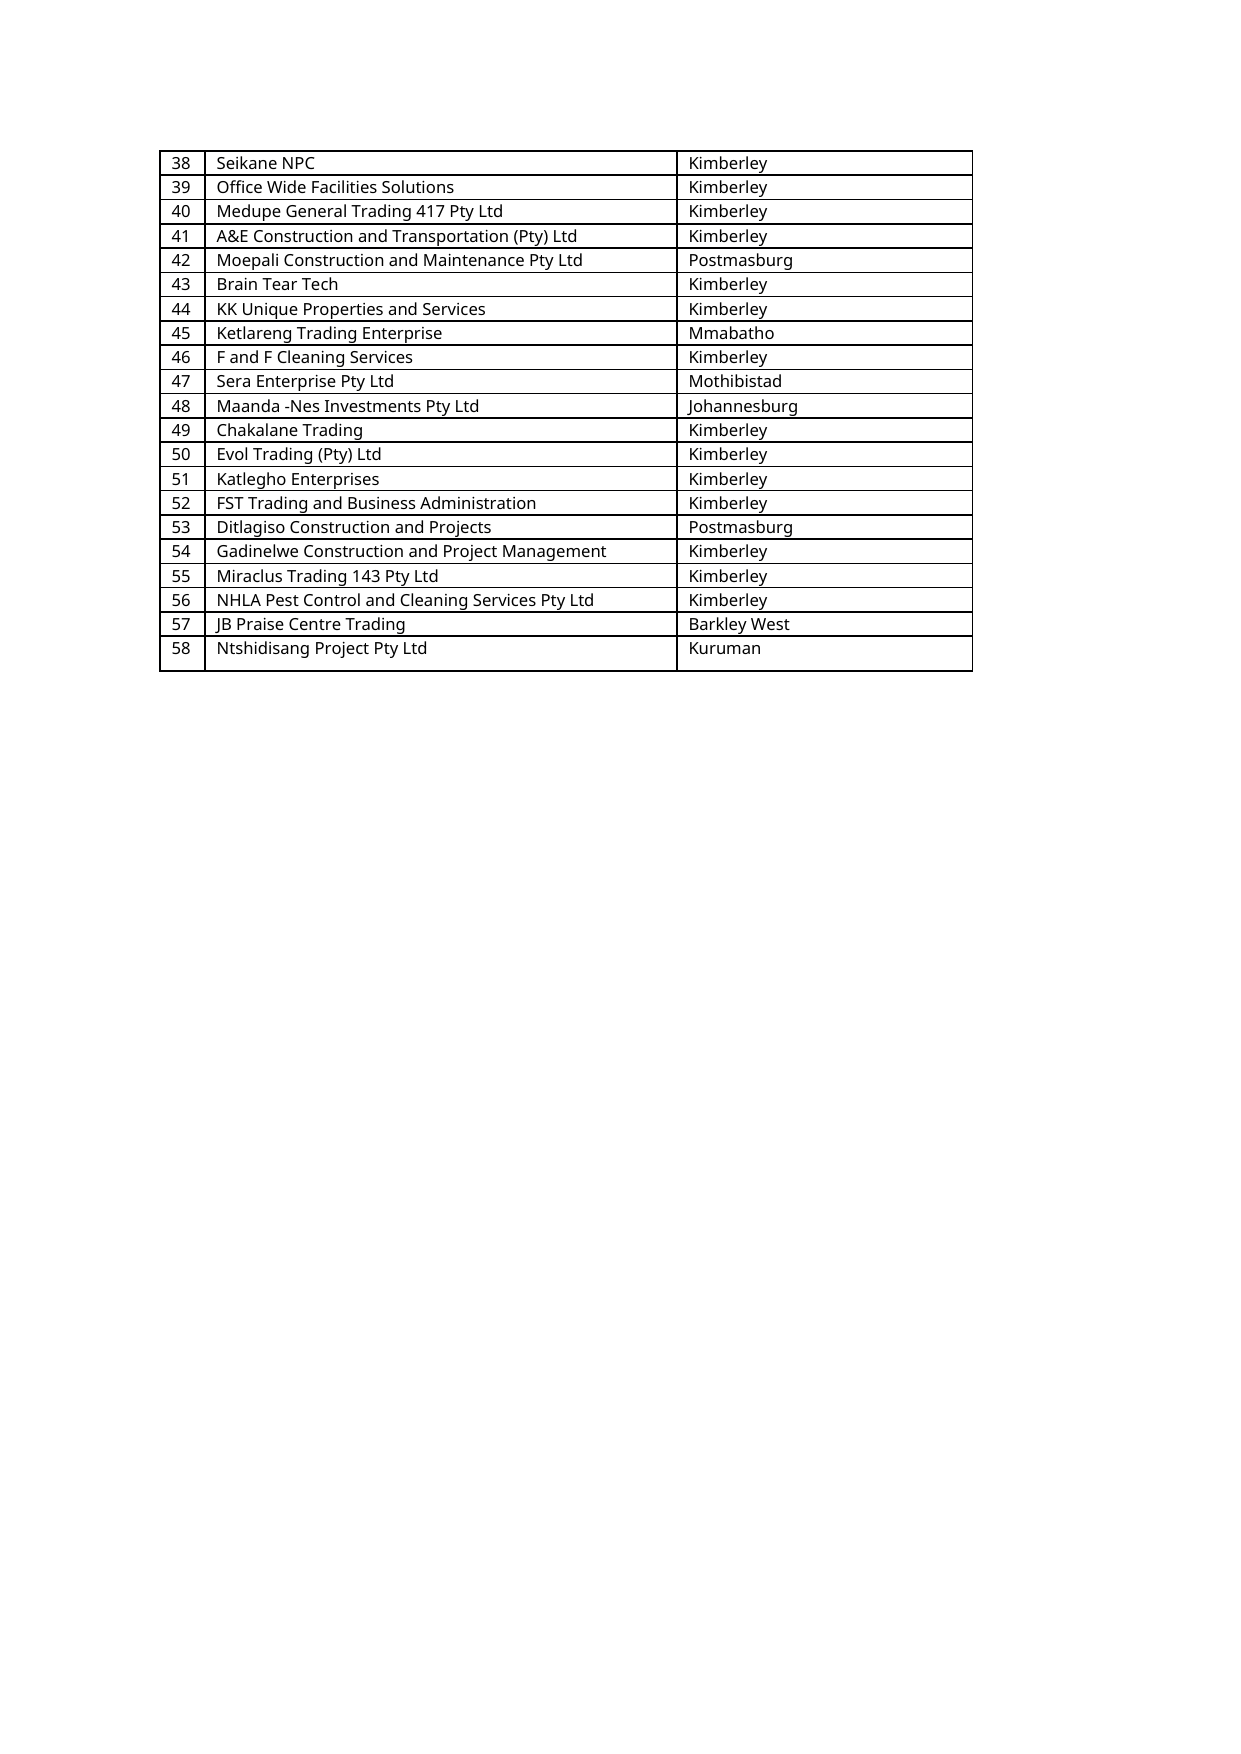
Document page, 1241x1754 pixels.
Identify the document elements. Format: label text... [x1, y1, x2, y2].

table_cell 50 [161, 443, 204, 466]
table_cell 57 [161, 613, 204, 635]
table_cell Brain Tear Tech [206, 273, 676, 296]
table_cell Barkley West [678, 613, 972, 635]
table_cell KK Unique Properties and Services [206, 297, 676, 320]
table_cell Kuruman [678, 637, 972, 670]
table_cell A&E Construction and Transportation (Pty) Ltd [206, 225, 676, 247]
table_cell 42 [161, 249, 204, 271]
table_cell Kimberley [678, 346, 972, 368]
table_cell Kimberley [678, 273, 972, 296]
table_cell 53 [161, 516, 204, 538]
table_cell Postmasburg [678, 516, 972, 538]
table_cell Kimberley [678, 443, 972, 466]
table_cell 38 [161, 152, 204, 174]
table_cell 51 [161, 467, 204, 490]
table_cell 45 [161, 322, 204, 344]
table_cell Office Wide Facilities Solutions [206, 176, 676, 198]
table_cell NHLA Pest Control and Cleaning Services Pty Ltd [206, 588, 676, 611]
table_cell 48 [161, 394, 204, 417]
table_cell 58 [161, 637, 204, 670]
table_cell Ketlareng Trading Enterprise [206, 322, 676, 344]
table_cell F and F Cleaning Services [206, 346, 676, 368]
table_cell 49 [161, 419, 204, 441]
table_cell Katlegho Enterprises [206, 467, 676, 490]
table_cell Kimberley [678, 419, 972, 441]
table_cell Kimberley [678, 200, 972, 223]
table_cell 47 [161, 370, 204, 393]
table_cell Kimberley [678, 588, 972, 611]
table_cell Kimberley [678, 176, 972, 198]
table_cell Chakalane Trading [206, 419, 676, 441]
table_cell FST Trading and Business Administration [206, 491, 676, 514]
table_cell 39 [161, 176, 204, 198]
table_cell Kimberley [678, 540, 972, 563]
table_cell Postmasburg [678, 249, 972, 271]
table_cell 43 [161, 273, 204, 296]
table_cell Maanda -Nes Investments Pty Ltd [206, 394, 676, 417]
table_cell Kimberley [678, 467, 972, 490]
table_cell 55 [161, 564, 204, 587]
table_cell Ntshidisang Project Pty Ltd [206, 637, 676, 670]
table_cell 54 [161, 540, 204, 563]
table_cell Kimberley [678, 564, 972, 587]
table_cell Kimberley [678, 225, 972, 247]
table_cell 56 [161, 588, 204, 611]
table_cell Mmabatho [678, 322, 972, 344]
table_cell 40 [161, 200, 204, 223]
table_cell 44 [161, 297, 204, 320]
table_cell 52 [161, 491, 204, 514]
table_cell Evol Trading (Pty) Ltd [206, 443, 676, 466]
table_cell JB Praise Centre Trading [206, 613, 676, 635]
table_cell Medupe General Trading 417 Pty Ltd [206, 200, 676, 223]
table_cell Gadinelwe Construction and Project Management [206, 540, 676, 563]
table_cell 41 [161, 225, 204, 247]
table_cell Moepali Construction and Maintenance Pty Ltd [206, 249, 676, 271]
table_cell Mothibistad [678, 370, 972, 393]
table_cell Sera Enterprise Pty Ltd [206, 370, 676, 393]
table_cell Kimberley [678, 491, 972, 514]
table_cell Kimberley [678, 297, 972, 320]
table_cell Miraclus Trading 143 Pty Ltd [206, 564, 676, 587]
table_cell Seikane NPC [206, 152, 676, 174]
table_cell Kimberley [678, 152, 972, 174]
table_cell Johannesburg [678, 394, 972, 417]
table_cell 46 [161, 346, 204, 368]
table_cell Ditlagiso Construction and Projects [206, 516, 676, 538]
